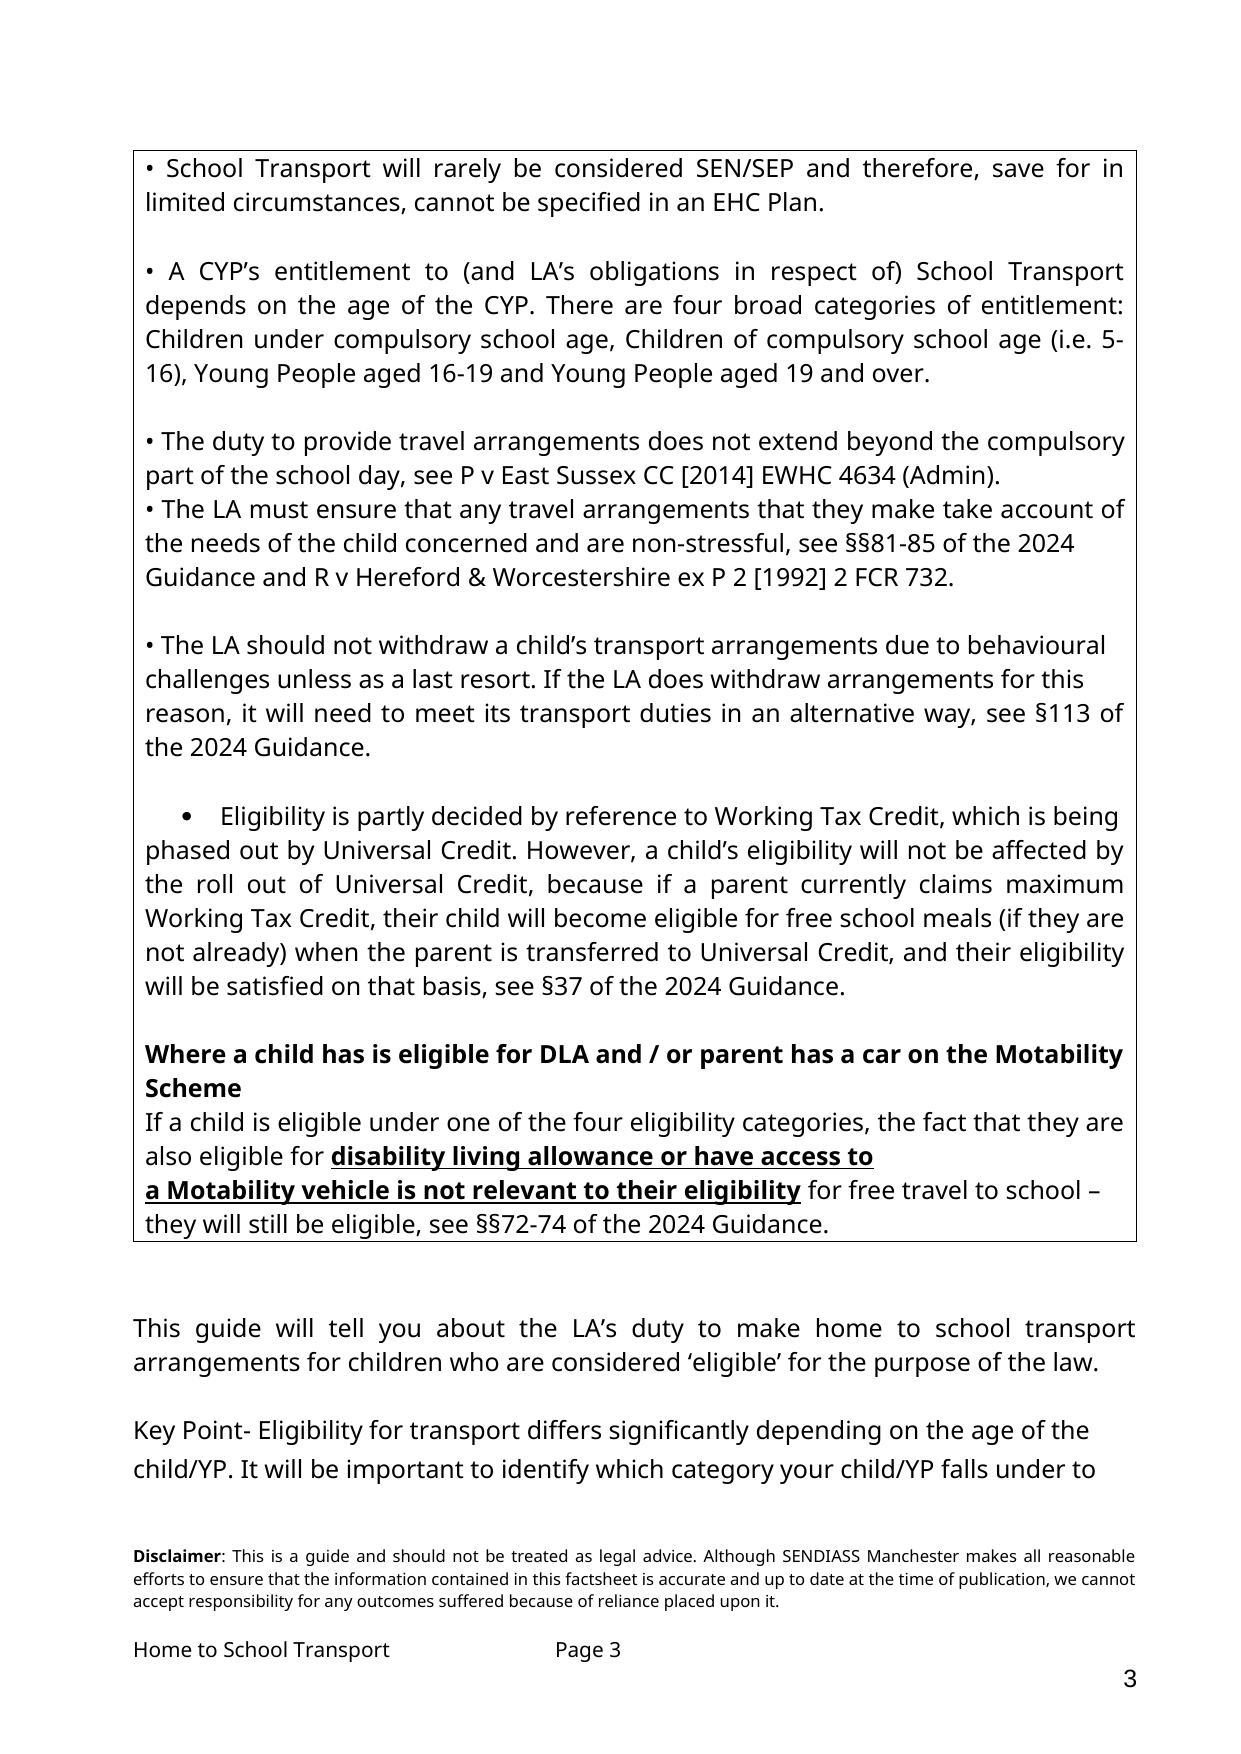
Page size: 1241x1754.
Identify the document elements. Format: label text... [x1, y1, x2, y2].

text This guide will tell you about the LA’s duty to make home to school transport arrangements for children who are considered ‘eligible’ for the purpose of the law. [133, 1310, 1137, 1378]
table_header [134, 151, 1136, 1241]
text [133, 1412, 1137, 1486]
